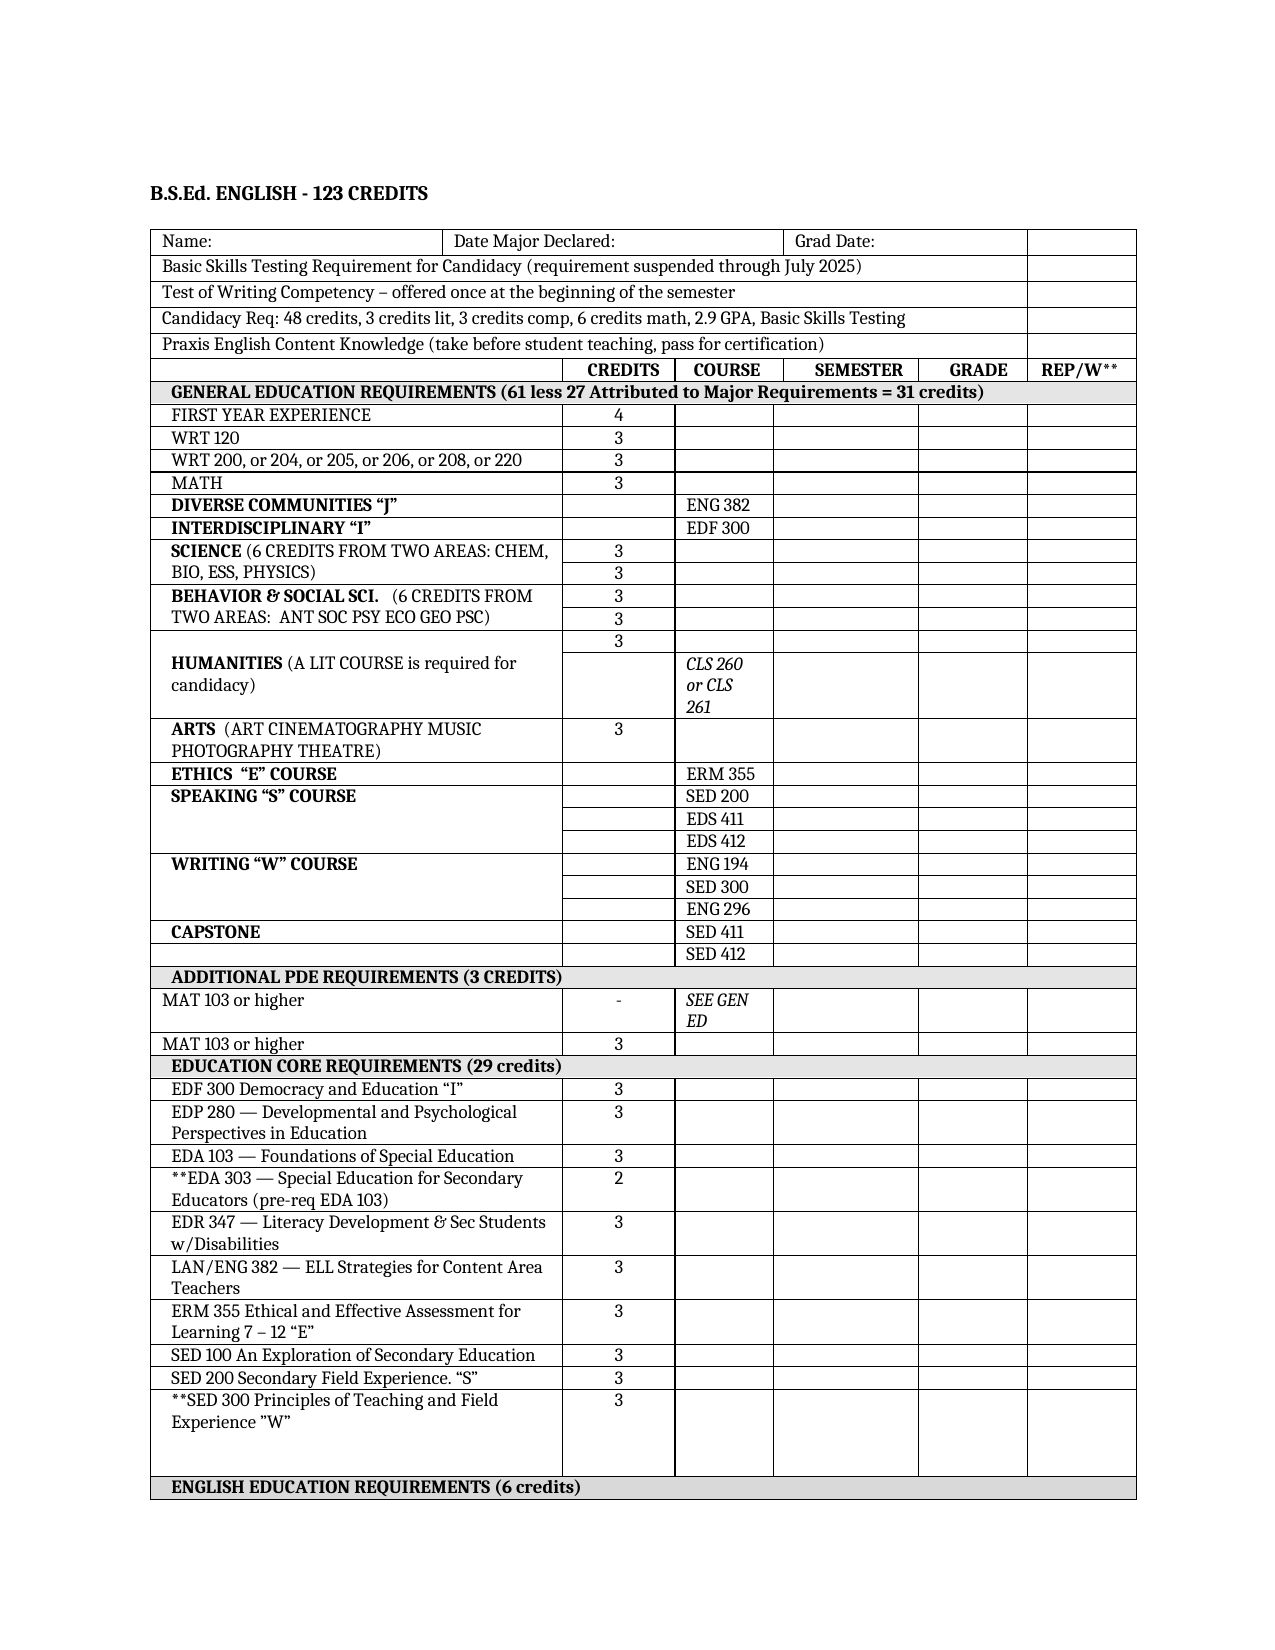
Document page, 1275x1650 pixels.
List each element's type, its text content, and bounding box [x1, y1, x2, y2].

table_cell [676, 1300, 773, 1343]
table_cell ENG 194 [676, 854, 773, 875]
table_cell 3 [563, 427, 674, 449]
table_cell [1028, 1168, 1136, 1211]
table_header Grad Date: [784, 230, 1027, 255]
table_cell EDF 300 [676, 518, 773, 539]
table_cell [919, 854, 1027, 875]
table_cell [919, 719, 1027, 762]
table_cell Basic Skills Testing Requirement for Candidacy (requirement suspended through July 2025) [151, 256, 1027, 281]
table_cell [676, 719, 773, 762]
table_cell [774, 631, 918, 652]
table_cell SED 100 An Exploration of Secondary Education [151, 1345, 562, 1366]
table_cell ENG 382 [676, 495, 773, 517]
table_cell SED 200 Secondary Field Experience. “S” [151, 1367, 562, 1389]
table_cell 3 [563, 631, 674, 652]
table_cell [774, 1300, 918, 1343]
table_cell 3 [563, 585, 674, 607]
table_cell [919, 1345, 1027, 1366]
table_cell [1028, 282, 1136, 307]
table_cell [774, 1033, 918, 1055]
table_cell MATH [151, 473, 562, 494]
table_cell [919, 450, 1027, 471]
table_cell [563, 899, 674, 920]
table_cell [774, 786, 918, 807]
table_cell ARTS (ART CINEMATOGRAPHY MUSIC PHOTOGRAPHY THEATRE) [151, 719, 562, 762]
table_cell LAN/ENG 382 — ELL Strategies for Content Area Teachers [151, 1256, 562, 1299]
table_cell SED 411 [676, 921, 773, 943]
table_cell ENG 296 [676, 899, 773, 920]
table_cell [151, 944, 562, 966]
table_cell [919, 786, 1027, 807]
table_cell [676, 1390, 773, 1476]
table_cell [1028, 540, 1136, 562]
table_cell [919, 518, 1027, 539]
table_cell [774, 854, 918, 875]
table_cell [919, 1300, 1027, 1343]
table_cell [774, 808, 918, 830]
table_cell 4 [563, 405, 674, 426]
table_cell 3 [563, 563, 674, 584]
table_cell [1028, 808, 1136, 830]
table_cell [676, 540, 773, 562]
table_cell [774, 719, 918, 762]
table_cell [563, 653, 674, 718]
table_cell [774, 405, 918, 426]
table_cell [774, 1256, 918, 1299]
table_cell EDS 411 [676, 808, 773, 830]
table_cell [1028, 1367, 1136, 1389]
table_cell SED 300 [676, 876, 773, 898]
table_cell [919, 631, 1027, 652]
table_cell GRADE [919, 359, 1027, 381]
table_cell [919, 808, 1027, 830]
table_cell [919, 1079, 1027, 1100]
table_cell WRT 200, or 204, or 205, or 206, or 208, or 220 [151, 450, 562, 471]
table_cell [1028, 899, 1136, 920]
table_cell [919, 1145, 1027, 1167]
table_cell [919, 831, 1027, 852]
table_cell [919, 405, 1027, 426]
table_cell [1028, 854, 1136, 875]
table_cell [1028, 518, 1136, 539]
table_cell [676, 563, 773, 584]
table_cell [676, 1212, 773, 1255]
table_cell [563, 876, 674, 898]
table_cell [919, 763, 1027, 785]
table_cell EDF 300 Democracy and Education “I” [151, 1079, 562, 1100]
table_cell [1028, 1101, 1136, 1144]
table_cell EDR 347 — Literacy Development & Sec Students w/Disabilities [151, 1212, 562, 1255]
table_cell [1028, 921, 1136, 943]
table_cell Praxis English Content Knowledge (take before student teaching, pass for certification) [151, 334, 1027, 358]
table_cell CREDITS [563, 359, 674, 381]
table_cell CAPSTONE [151, 921, 562, 943]
table_cell [774, 1212, 918, 1255]
table_cell 3 [563, 1212, 674, 1255]
table_cell EDP 280 — Developmental and Psychological Perspectives in Education [151, 1101, 562, 1144]
table_cell [1028, 786, 1136, 807]
table_cell [774, 427, 918, 449]
text B.S.Ed. ENGLISH - 123 CREDITS [150, 181, 1125, 205]
table_cell [676, 427, 773, 449]
table_cell [774, 876, 918, 898]
table_cell 3 [563, 450, 674, 471]
table_cell [1028, 1256, 1136, 1299]
table_cell ADDITIONAL PDE REQUIREMENTS (3 CREDITS) [151, 967, 1136, 988]
table_cell [774, 608, 918, 629]
table_cell 3 [563, 1390, 674, 1476]
table_cell [676, 450, 773, 471]
table_cell [1028, 1345, 1136, 1366]
table_cell [1028, 473, 1136, 494]
table_cell [919, 1168, 1027, 1211]
table_cell [563, 763, 674, 785]
table_cell [563, 831, 674, 852]
table_cell [774, 1168, 918, 1211]
table_cell [919, 427, 1027, 449]
table_cell ERM 355 Ethical and Effective Assessment for Learning 7 – 12 “E” [151, 1300, 562, 1343]
table_cell [774, 1345, 918, 1366]
table_cell [1028, 256, 1136, 281]
table_cell WRITING “W” COURSE [151, 854, 562, 920]
table_cell [676, 608, 773, 629]
table_cell 3 [563, 1079, 674, 1100]
table_cell [774, 921, 918, 943]
table_cell EDA 103 — Foundations of Special Education [151, 1145, 562, 1167]
table_cell [676, 405, 773, 426]
table_cell [1028, 495, 1136, 517]
table_cell [676, 1367, 773, 1389]
table_cell [774, 1079, 918, 1100]
table_cell 3 [563, 540, 674, 562]
table_header [1028, 230, 1136, 255]
table_cell [1028, 831, 1136, 852]
table_cell [676, 1168, 773, 1211]
table_cell [563, 518, 674, 539]
table_cell [1028, 334, 1136, 358]
table_cell [919, 1101, 1027, 1144]
table_cell [774, 989, 918, 1032]
table_cell [1028, 944, 1136, 966]
table_cell [1028, 450, 1136, 471]
table_cell [919, 473, 1027, 494]
table_cell GENERAL EDUCATION REQUIREMENTS (61 less 27 Attributed to Major Requirements = 31 credits) [151, 382, 1136, 403]
table_cell 3 [563, 1101, 674, 1144]
table_cell - [563, 989, 674, 1032]
table_cell [774, 450, 918, 471]
table_header Date Major Declared: [443, 230, 783, 255]
table_cell [1028, 1300, 1136, 1343]
table_cell MAT 103 or higher [151, 1033, 562, 1055]
table_cell ERM 355 [676, 763, 773, 785]
table_cell [919, 585, 1027, 607]
table_cell [774, 1390, 918, 1476]
table_cell 3 [563, 1256, 674, 1299]
table_cell [919, 1390, 1027, 1476]
table_cell FIRST YEAR EXPERIENCE [151, 405, 562, 426]
table_cell **EDA 303 — Special Education for Secondary Educators (pre-req EDA 103) [151, 1168, 562, 1211]
table_cell 3 [563, 719, 674, 762]
table_cell [774, 763, 918, 785]
table_cell [919, 1256, 1027, 1299]
table_cell [1028, 1390, 1136, 1476]
table_cell [1028, 1079, 1136, 1100]
table_cell [1028, 427, 1136, 449]
table_cell [676, 1345, 773, 1366]
table_cell [774, 653, 918, 718]
table_cell [1028, 563, 1136, 584]
table_cell [919, 899, 1027, 920]
table_cell [676, 1256, 773, 1299]
table_cell 3 [563, 608, 674, 629]
table_cell DIVERSE COMMUNITIES “J” [151, 495, 562, 517]
table_cell [1028, 608, 1136, 629]
table_cell CLS 260 or CLS 261 [676, 653, 773, 718]
table_cell [1028, 763, 1136, 785]
table_cell SCIENCE (6 CREDITS FROM TWO AREAS: CHEM, BIO, ESS, PHYSICS) [151, 540, 562, 584]
table_cell [919, 989, 1027, 1032]
table_cell SEMESTER [784, 359, 918, 381]
table_cell [919, 563, 1027, 584]
table_cell SED 200 [676, 786, 773, 807]
table_cell [774, 585, 918, 607]
table_cell [919, 1033, 1027, 1055]
table_cell [919, 1212, 1027, 1255]
table_cell WRT 120 [151, 427, 562, 449]
table_cell SPEAKING “S” COURSE [151, 786, 562, 852]
table_header Name: [151, 230, 442, 255]
table_cell [1028, 308, 1136, 332]
table_cell Candidacy Req: 48 credits, 3 credits lit, 3 credits comp, 6 credits math, 2.9 GPA, Basic Skills Testing [151, 308, 1027, 332]
table_cell [676, 473, 773, 494]
table_cell COURSE [676, 359, 783, 381]
table_cell [563, 944, 674, 966]
table_cell ENGLISH EDUCATION REQUIREMENTS (6 credits) [151, 1477, 1136, 1499]
table_cell EDS 412 [676, 831, 773, 852]
table_cell REP/W** [1028, 359, 1136, 381]
table_cell [676, 1145, 773, 1167]
table_cell 3 [563, 1033, 674, 1055]
table_cell 3 [563, 1345, 674, 1366]
table_cell [1028, 876, 1136, 898]
table_cell [563, 808, 674, 830]
table_cell [774, 944, 918, 966]
table_cell [919, 653, 1027, 718]
table_cell [1028, 1145, 1136, 1167]
table_cell [919, 1367, 1027, 1389]
table_cell [1028, 585, 1136, 607]
table_cell [676, 1079, 773, 1100]
table_cell [919, 944, 1027, 966]
table_cell **SED 300 Principles of Teaching and Field Experience ”W” [151, 1390, 562, 1476]
table_cell [774, 540, 918, 562]
table_cell [774, 563, 918, 584]
table_cell BEHAVIOR & SOCIAL SCI. (6 CREDITS FROM TWO AREAS: ANT SOC PSY ECO GEO PSC) [151, 585, 562, 629]
table_cell [774, 1101, 918, 1144]
table_cell [151, 359, 562, 381]
table_cell [774, 899, 918, 920]
table_cell [774, 831, 918, 852]
table_cell [919, 876, 1027, 898]
table_cell [774, 495, 918, 517]
table_cell [676, 1101, 773, 1144]
table_cell [774, 1367, 918, 1389]
table_cell INTERDISCIPLINARY “I” [151, 518, 562, 539]
table_cell HUMANITIES (A LIT COURSE is required for candidacy) [151, 631, 562, 718]
table_cell [774, 1145, 918, 1167]
table_cell [1028, 1212, 1136, 1255]
table_cell [676, 585, 773, 607]
table_cell [1028, 405, 1136, 426]
table_cell Test of Writing Competency – offered once at the beginning of the semester [151, 282, 1027, 307]
table_cell [774, 518, 918, 539]
table_cell SED 412 [676, 944, 773, 966]
table_cell [563, 786, 674, 807]
table_cell ETHICS “E” COURSE [151, 763, 562, 785]
table_cell [919, 495, 1027, 517]
table_cell [1028, 1033, 1136, 1055]
table_cell SEE GEN ED [676, 989, 773, 1032]
table_cell EDUCATION CORE REQUIREMENTS (29 credits) [151, 1056, 1136, 1077]
table_cell [1028, 631, 1136, 652]
table_cell [563, 495, 674, 517]
table_cell [919, 608, 1027, 629]
table_cell [919, 540, 1027, 562]
table_cell [919, 921, 1027, 943]
table_cell [563, 921, 674, 943]
table_cell MAT 103 or higher [151, 989, 562, 1032]
table_cell [563, 854, 674, 875]
table_cell 3 [563, 1145, 674, 1167]
table_cell [1028, 653, 1136, 718]
table_cell [774, 473, 918, 494]
table_cell 2 [563, 1168, 674, 1211]
table_cell [1028, 719, 1136, 762]
table_cell 3 [563, 1367, 674, 1389]
table_cell [676, 1033, 773, 1055]
table_cell [676, 631, 773, 652]
table_cell 3 [563, 1300, 674, 1343]
table_cell [1028, 989, 1136, 1032]
table_cell 3 [563, 473, 674, 494]
